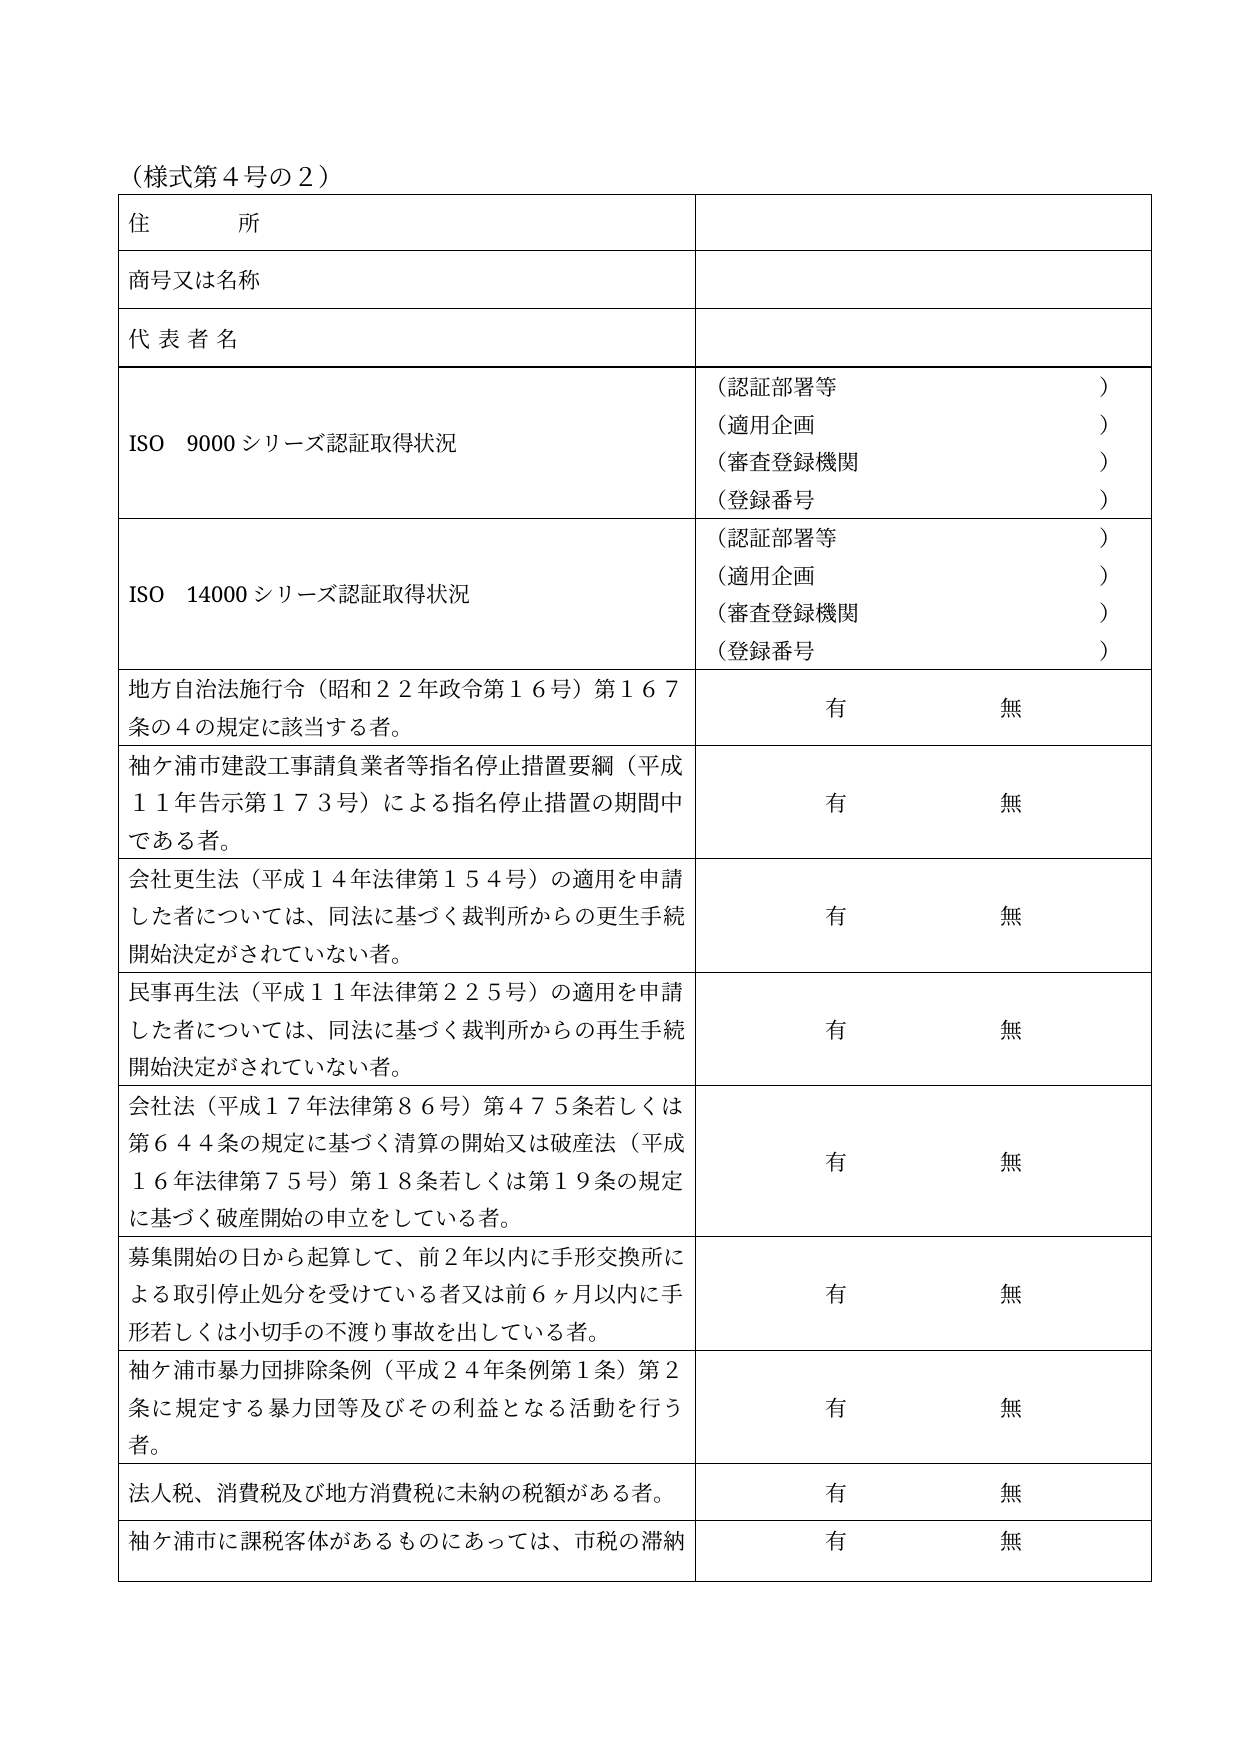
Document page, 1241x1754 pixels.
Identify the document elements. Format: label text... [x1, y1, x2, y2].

table_cell 会社法（平成１７年法律第８６号）第４７５条若しくは第６４４条の規定に基づく清算の開始又は破産法（平成１６年法律第７５号）第１８条若しくは第１９条の規定に基づく破産開始の申立をしている者。 [119, 1086, 695, 1236]
table_cell 有 無 [696, 973, 1151, 1085]
table_cell 袖ケ浦市暴力団排除条例（平成２４年条例第１条）第２条に規定する暴力団等及びその利益となる活動を行う者。 [119, 1351, 695, 1463]
table_cell 袖ケ浦市建設工事請負業者等指名停止措置要綱（平成１１年告示第１７３号）による指名停止措置の期間中である者。 [119, 746, 695, 858]
table_header 住 所 [119, 195, 695, 249]
table_cell 商号又は名称 [119, 251, 695, 308]
table_cell 会社更生法（平成１４年法律第１５４号）の適用を申請した者については、同法に基づく裁判所からの更生手続開始決定がされていない者。 [119, 859, 695, 972]
table_cell 地方自治法施行令（昭和２２年政令第１６号）第１６７条の４の規定に該当する者。 [119, 670, 695, 744]
table_cell 募集開始の日から起算して、前２年以内に手形交換所による取引停止処分を受けている者又は前６ヶ月以内に手形若しくは小切手の不渡り事故を出している者。 [119, 1237, 695, 1350]
table_cell 有 無 [696, 746, 1151, 858]
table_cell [119, 1521, 695, 1581]
table_cell ISO 14000シリーズ認証取得状況 [119, 519, 695, 668]
table_cell 有 無 [696, 859, 1151, 972]
table_cell （認証部署等 ） （適用企画 ） （審査登録機関 ） （登録番号 ） [696, 368, 1151, 517]
table_cell 有 無 [696, 1237, 1151, 1350]
text （様式第４号の２） [118, 157, 1122, 194]
table_cell 有 無 [696, 1351, 1151, 1463]
table_cell 有 無 [696, 1086, 1151, 1236]
table_cell 有 無 [696, 670, 1151, 744]
table_cell 有 無 [696, 1521, 1151, 1581]
table_cell 代表者名 [119, 309, 695, 366]
table_cell [696, 309, 1151, 366]
table_header [696, 195, 1151, 249]
table_cell （認証部署等 ） （適用企画 ） （審査登録機関 ） （登録番号 ） [696, 519, 1151, 668]
table_cell 民事再生法（平成１１年法律第２２５号）の適用を申請した者については、同法に基づく裁判所からの再生手続開始決定がされていない者。 [119, 973, 695, 1085]
table_cell [696, 251, 1151, 308]
table_cell 有 無 [696, 1464, 1151, 1520]
table_cell ISO 9000シリーズ認証取得状況 [119, 368, 695, 517]
table_cell 法人税、消費税及び地方消費税に未納の税額がある者。 [119, 1464, 695, 1520]
